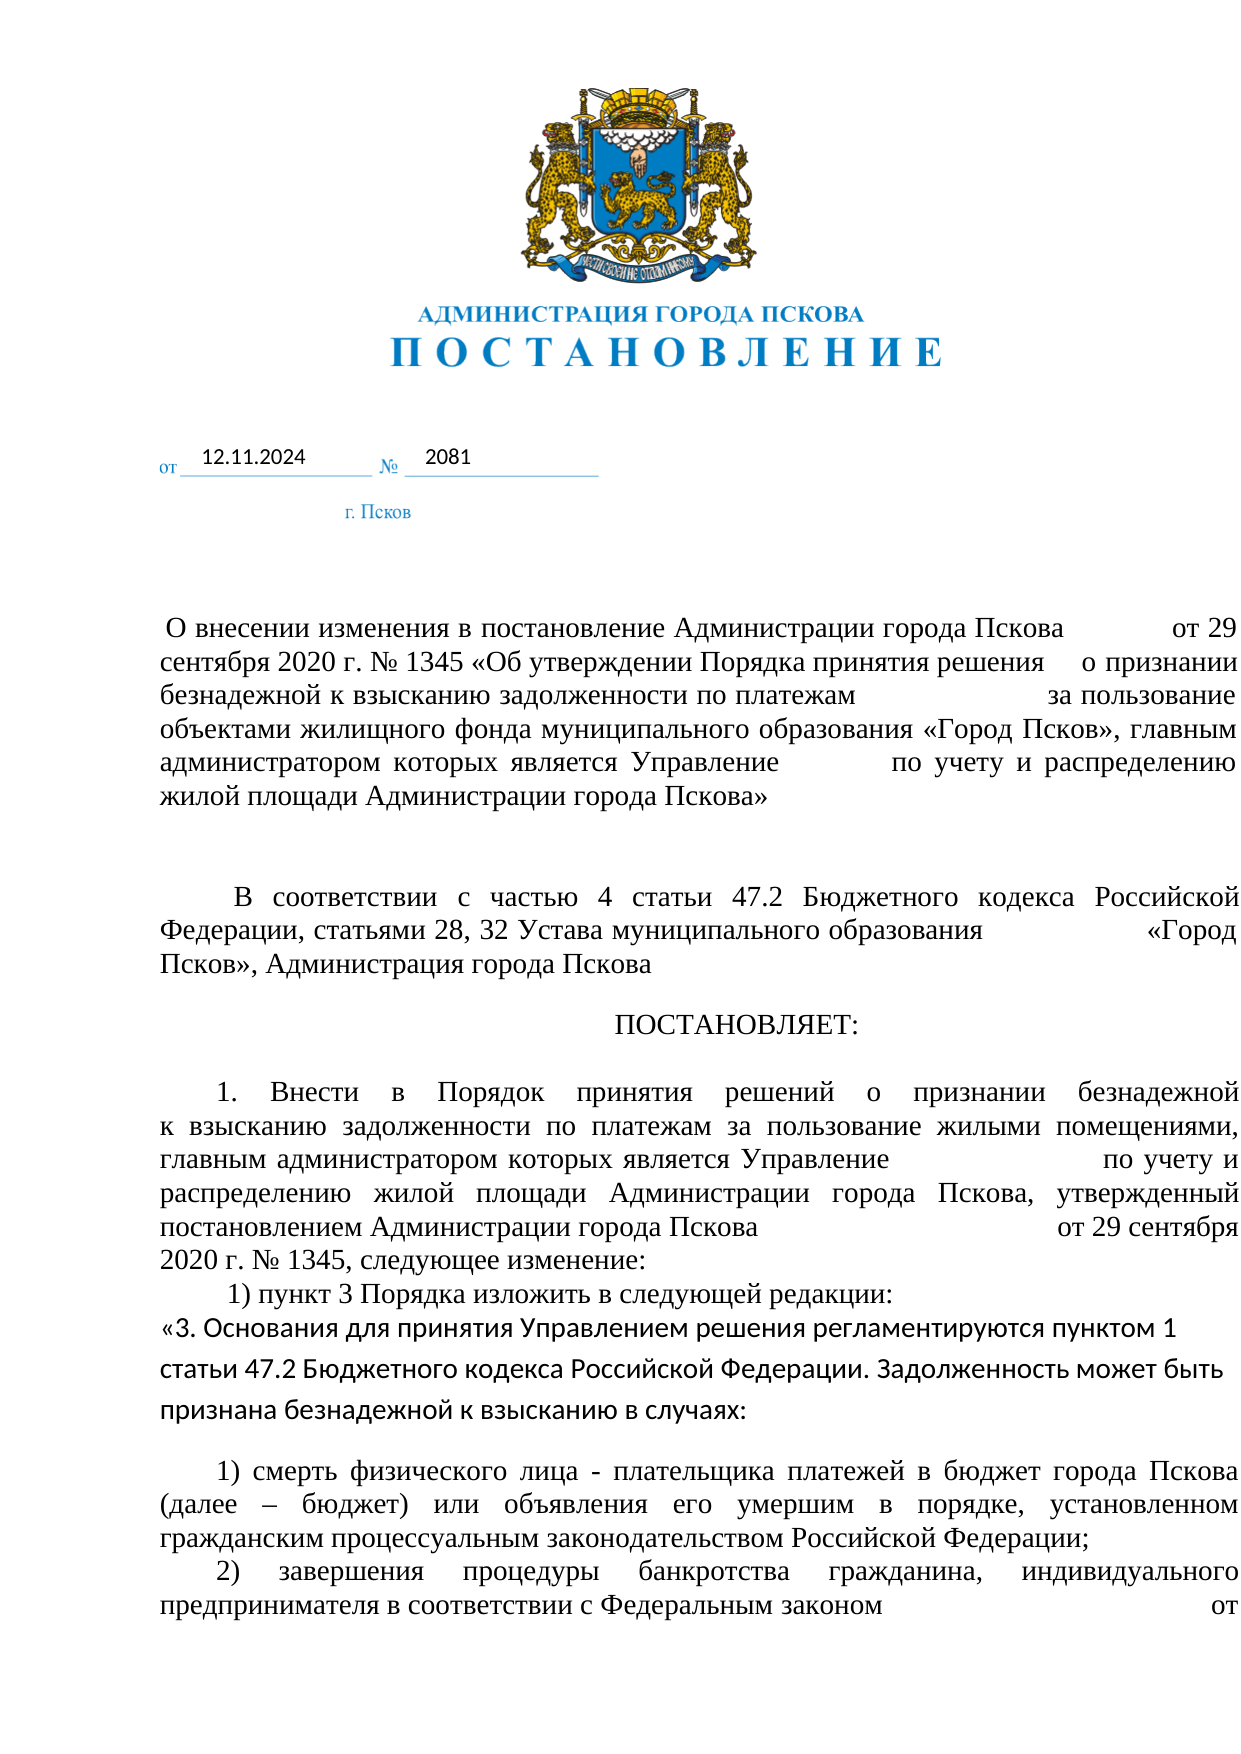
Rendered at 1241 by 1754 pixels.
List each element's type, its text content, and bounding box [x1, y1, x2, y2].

text 1) пункт 3 Порядка изложить в следующей редакции: [159, 1276, 1238, 1309]
text 1) смерть физического лица - плательщика платежей в бюджет города Пскова (далее – бюджет) или объявления его умершим в порядке, установленном гражданским процессуальным законодательством Российской Федерации; [159, 1453, 1240, 1553]
picture [159, 88, 941, 519]
text В соответствии с частью 4 статьи 47.2 Бюджетного кодекса Российской Федерации, статьями 28, 32 Устава муниципального образования «Город Псков», Администрация города Пскова [159, 879, 1240, 979]
text ПОСТАНОВЛЯЕТ: [159, 1007, 1240, 1041]
text 1. Внести в Порядок принятия решений о признании безнадежной к взысканию задолженности по платежам за пользование жилыми помещениями, главным администратором которых является Управление по учету и распределению жилой площади Администрации города Пскова, утвержденный постановлением Администрации города Пскова от 29 сентября 2020 г. № 1345, следующее изменение: [159, 1074, 1240, 1276]
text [159, 1553, 1240, 1621]
text О внесении изменения в постановление Администрации города Пскова от 29 сентября 2020 г. № 1345 «Об утверждении Порядка принятия решения о признании безнадежной к взысканию задолженности по платежам за пользование объектами жилищного фонда муниципального образования «Город Псков», главным администратором которых является Управление по учету и распределению жилой площади Администрации города Пскова» [141, 610, 1238, 812]
